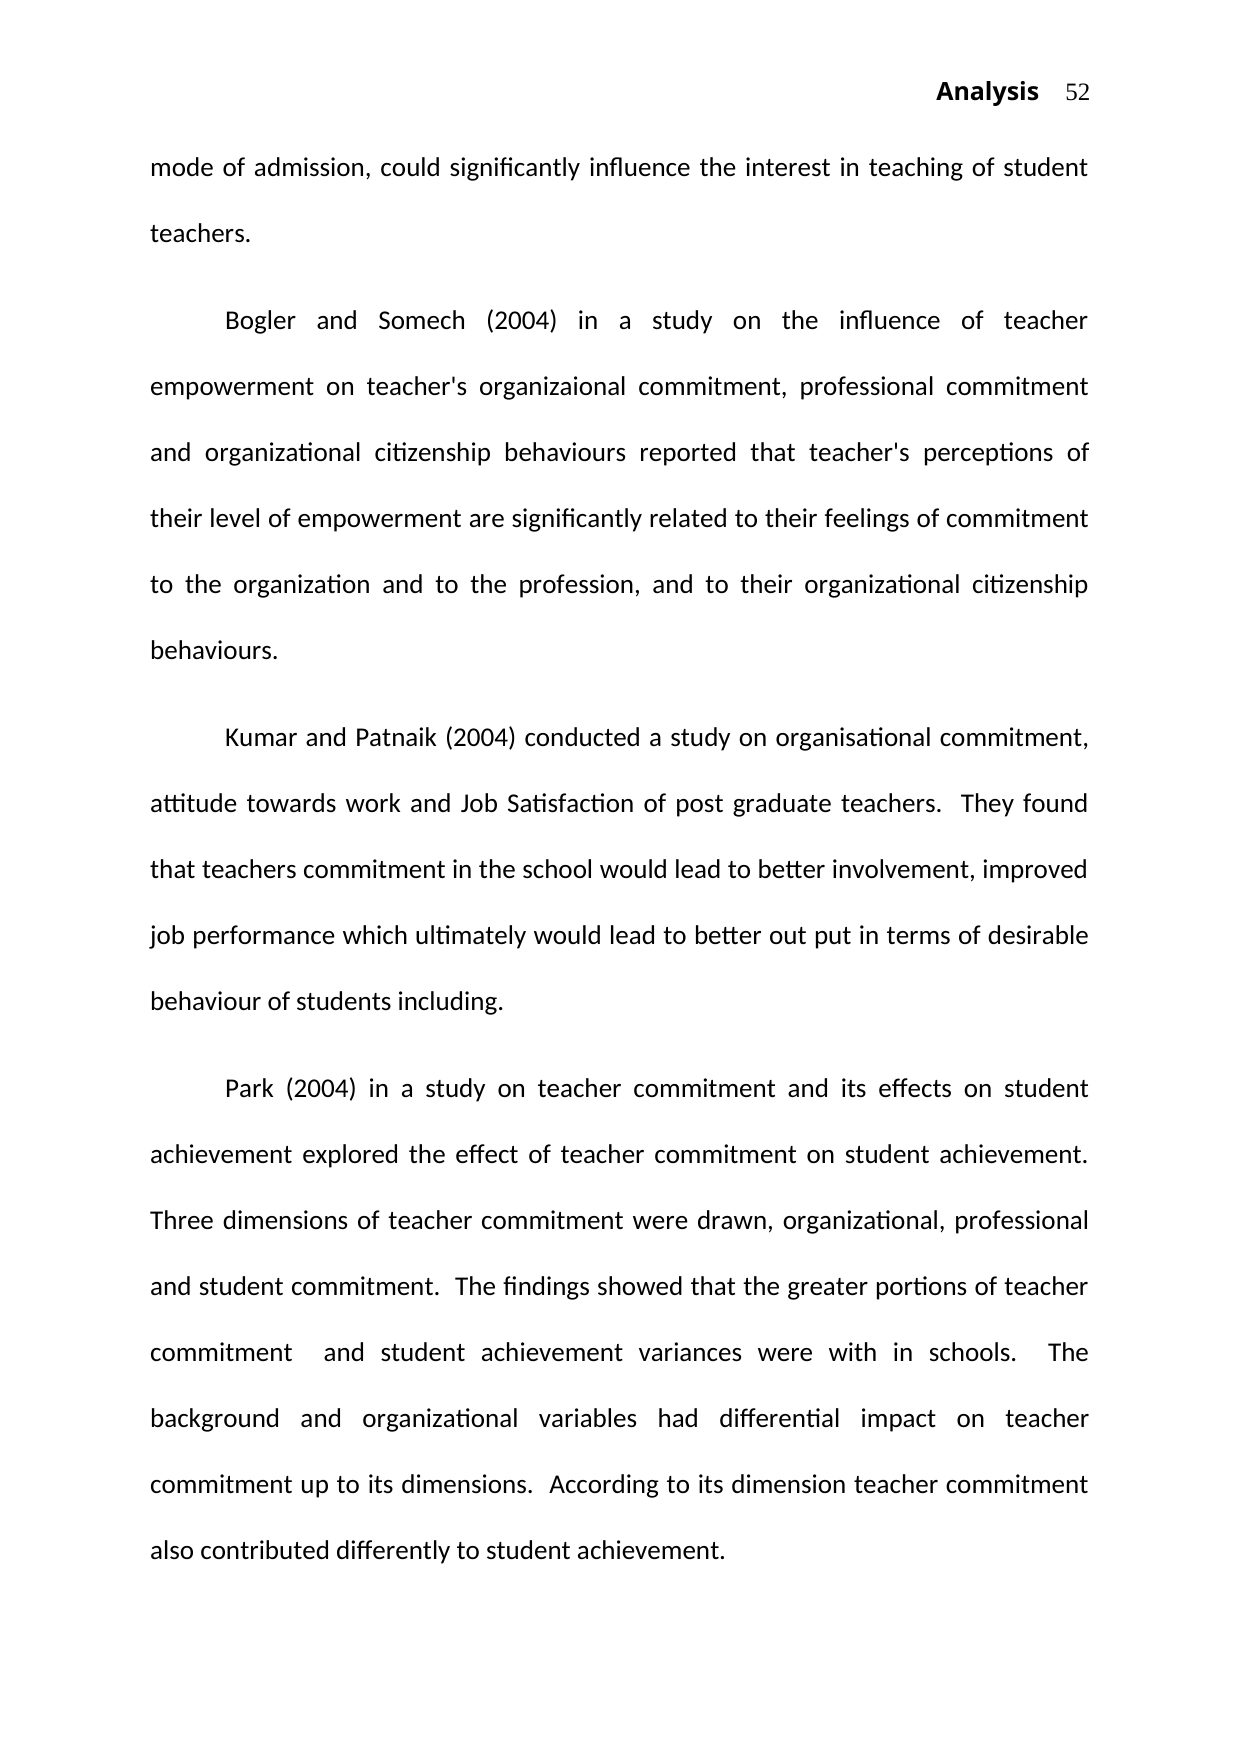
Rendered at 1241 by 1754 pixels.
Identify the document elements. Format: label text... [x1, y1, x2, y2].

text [150, 150, 1090, 249]
text Kumar and Patnaik (2004) conducted a study on organisational commitment, attitude towards work and Job Satisfaction of post graduate teachers. They found that teachers commitment in the school would lead to better involvement, improved job performance which ultimately would lead to better out put in terms of desirable behaviour of students including. [150, 720, 1090, 1017]
text Park (2004) in a study on teacher commitment and its effects on student achievement explored the effect of teacher commitment on student achievement. Three dimensions of teacher commitment were drawn, organizational, professional and student commitment. The findings showed that the greater portions of teacher commitment and student achievement variances were with in schools. The background and organizational variables had differential impact on teacher commitment up to its dimensions. According to its dimension teacher commitment also contributed differently to student achievement. [150, 1071, 1090, 1566]
text Bogler and Somech (2004) in a study on the influence of teacher empowerment on teacher's organizaional commitment, professional commitment and organizational citizenship behaviours reported that teacher's perceptions of their level of empowerment are significantly related to their feelings of commitment to the organization and to the profession, and to their organizational citizenship behaviours. [150, 303, 1090, 666]
